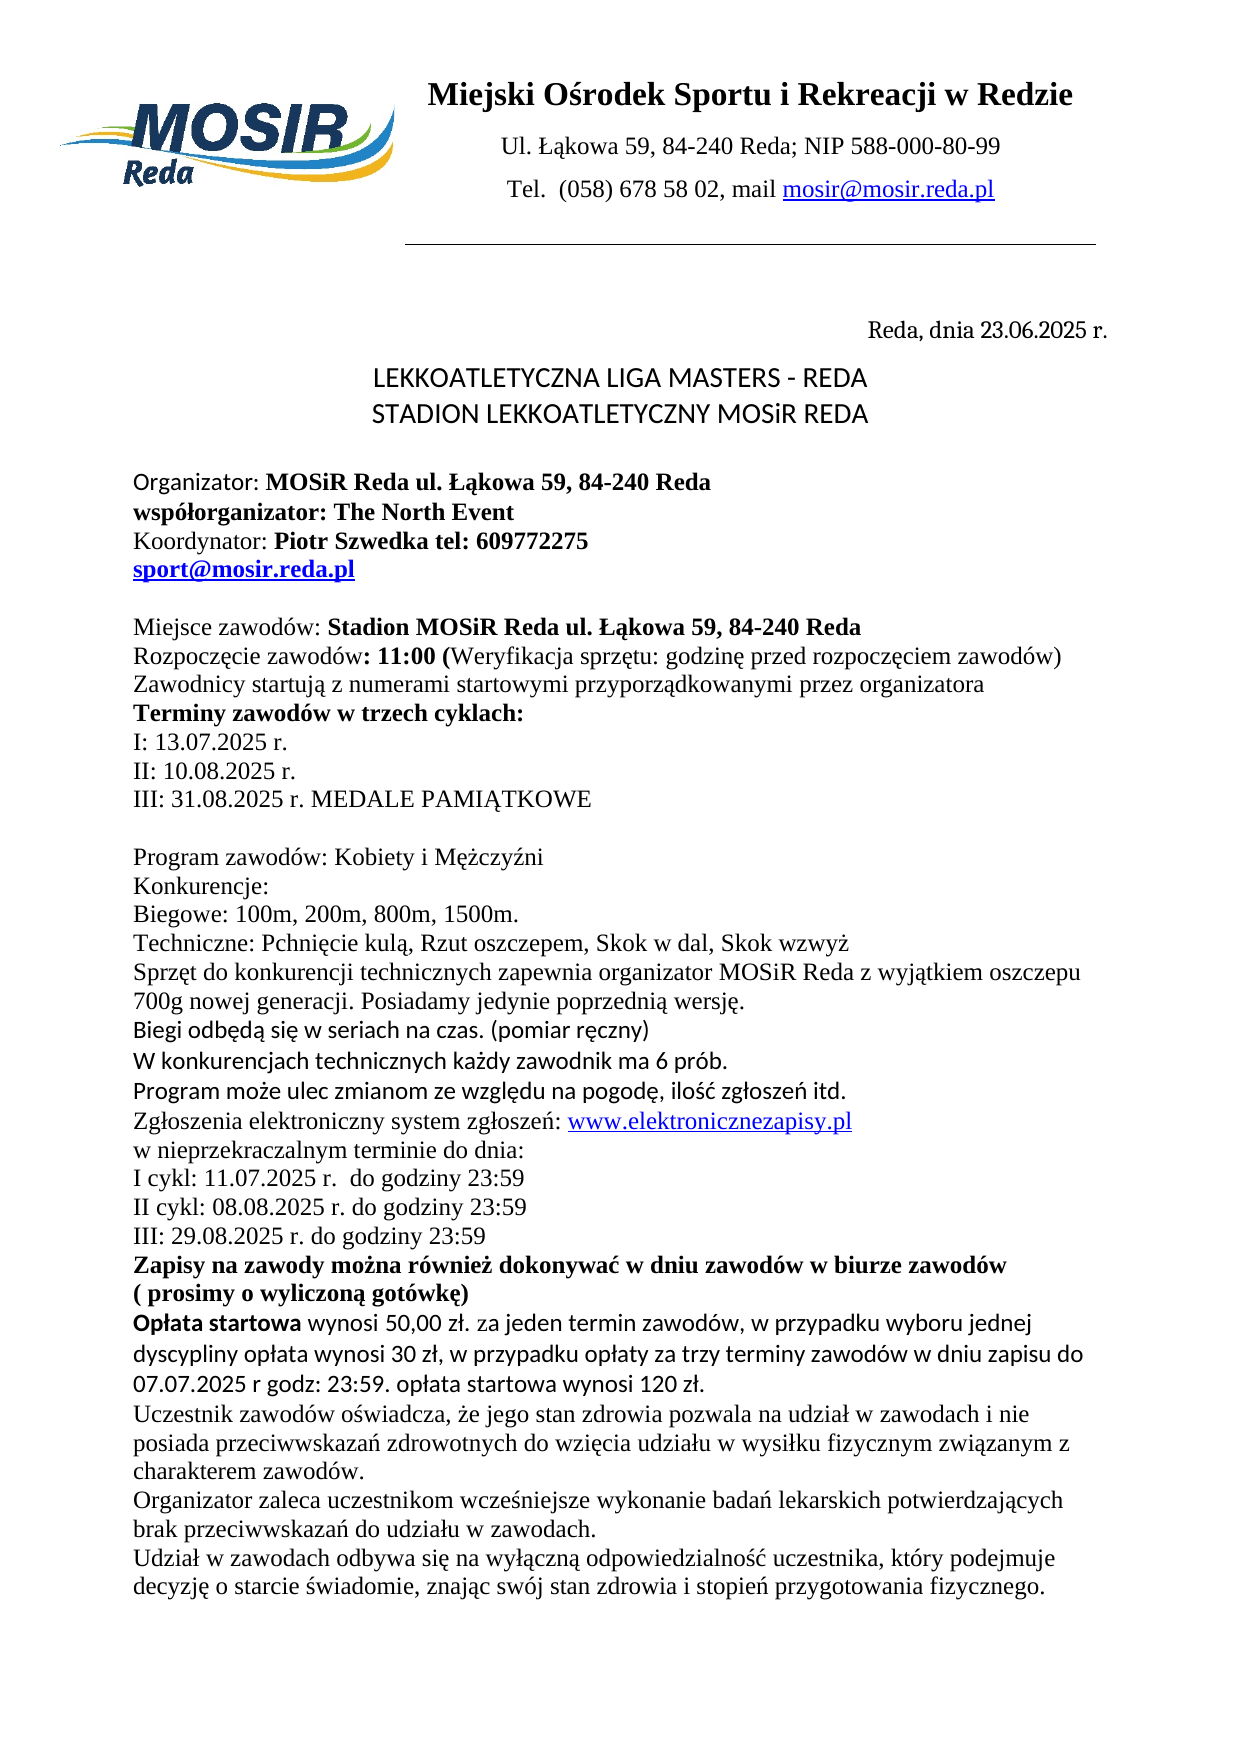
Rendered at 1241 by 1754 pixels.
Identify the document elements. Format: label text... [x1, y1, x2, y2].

text w nieprzekraczalnym terminie do dnia: [133, 1135, 1108, 1163]
text Zgłoszenia elektroniczny system zgłoszeń: www.elektronicznezapisy.pl [133, 1106, 1108, 1135]
picture [58, 102, 395, 187]
text W konkurencjach technicznych każdy zawodnik ma 6 prób. [133, 1045, 1108, 1076]
text Biegi odbędą się w seriach na czas. (pomiar ręczny) [133, 1014, 1108, 1045]
text Biegowe: 100m, 200m, 800m, 1500m. [133, 899, 1108, 928]
text STADION LEKKOATLETYCZNY MOSiR REDA [133, 395, 1108, 431]
text Techniczne: Pchnięcie kulą, Rzut oszczepem, Skok w dal, Skok wzwyż [133, 928, 1108, 957]
text Konkurencje: [133, 871, 1108, 899]
text Reda, dnia 23.06.2025 r. [133, 316, 1108, 345]
text Uczestnik zawodów oświadcza, że jego stan zdrowia pozwala na udział w zawodach i nie posiada przeciwwskazań zdrowotnych do wzięcia udziału w wysiłku fizycznym związanym z charakterem zawodów. Organizator zaleca uczestnikom wcześniejsze wykonanie badań lekarskich potwierdzających brak przeciwwskazań do udziału w zawodach. Udział w zawodach odbywa się na wyłączną odpowiedzialność uczestnika, który podejmuje decyzję o starcie świadomie, znając swój stan zdrowia i stopień przygotowania fizycznego. [133, 1399, 1108, 1629]
text III: 29.08.2025 r. do godziny 23:59 [133, 1221, 1108, 1250]
text Rozpoczęcie zawodów: 11:00 (Weryfikacja sprzętu: godzinę przed rozpoczęciem zawodów) [133, 641, 1108, 669]
text Program zawodów: Kobiety i Mężczyźni [133, 842, 1108, 871]
text Terminy zawodów w trzech cyklach: [133, 698, 1108, 727]
text sport@mosir.reda.pl [133, 554, 1108, 583]
text I: 13.07.2025 r. [133, 727, 1108, 756]
text Opłata startowa wynosi 50,00 zł. za jeden termin zawodów, w przypadku wyboru jednej dyscypliny opłata wynosi 30 zł, w przypadku opłaty za trzy terminy zawodów w dniu zapisu do 07.07.2025 r godz: 23:59. opłata startowa wynosi 120 zł. [133, 1307, 1108, 1399]
text współorganizator: The North Event [133, 497, 1108, 526]
text LEKKOATLETYCZNA LIGA MASTERS - REDA [133, 359, 1108, 395]
text Program może ulec zmianom ze względu na pogodę, ilość zgłoszeń itd. [133, 1076, 1108, 1106]
text II cykl: 08.08.2025 r. do godziny 23:59 [133, 1192, 1108, 1221]
text Zapisy na zawody można również dokonywać w dniu zawodów w biurze zawodów ( prosimy o wyliczoną gotówkę) [133, 1250, 1108, 1307]
text Sprzęt do konkurencji technicznych zapewnia organizator MOSiR Reda z wyjątkiem oszczepu 700g nowej generacji. Posiadamy jedynie poprzednią wersję. [133, 957, 1108, 1014]
text Miejsce zawodów: Stadion MOSiR Reda ul. Łąkowa 59, 84-240 Reda [133, 612, 1108, 641]
text Organizator: MOSiR Reda ul. Łąkowa 59, 84-240 Reda [133, 466, 1108, 497]
text II: 10.08.2025 r. [133, 756, 1108, 784]
text III: 31.08.2025 r. MEDALE PAMIĄTKOWE [133, 784, 1108, 813]
text I cykl: 11.07.2025 r. do godziny 23:59 [133, 1163, 1108, 1192]
text Koordynator: Piotr Szwedka tel: 609772275 [133, 526, 1108, 554]
text Zawodnicy startują z numerami startowymi przyporządkowanymi przez organizatora [133, 669, 1108, 698]
